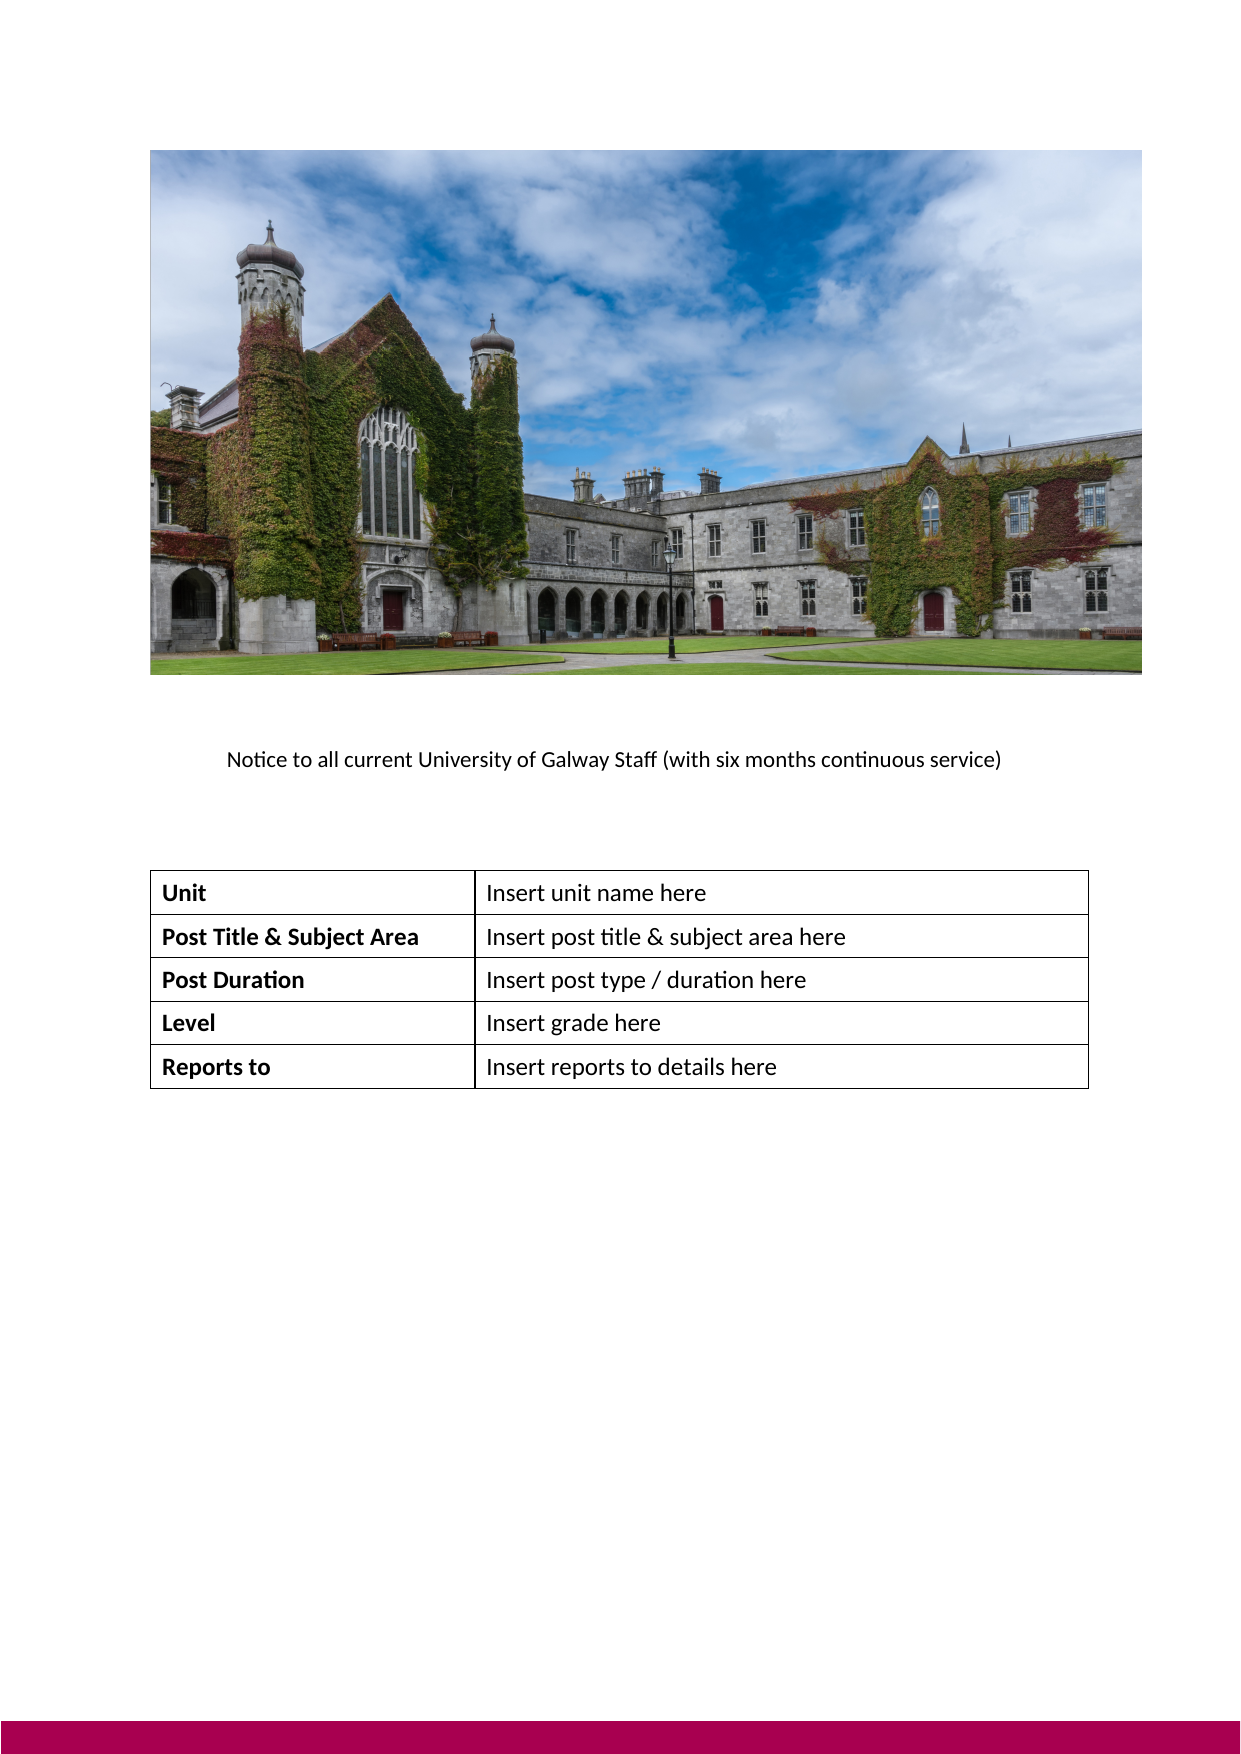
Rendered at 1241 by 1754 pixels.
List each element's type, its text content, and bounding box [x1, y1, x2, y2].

table_cell Insert post title & subject area here [476, 915, 1088, 957]
table_header Insert unit name here [476, 871, 1088, 914]
table_cell Insert grade here [476, 1002, 1088, 1044]
table_cell Level [151, 1002, 474, 1044]
table_cell Post Title & Subject Area [151, 915, 474, 957]
picture [150, 150, 1142, 675]
text Notice to all current University of Galway Staff (with six months continuous service) [148, 745, 1081, 773]
table_header Unit [151, 871, 474, 914]
table_cell Post Duration [151, 958, 474, 1001]
table_cell Reports to [151, 1045, 474, 1087]
table_cell Insert reports to details here [476, 1045, 1088, 1087]
table_cell Insert post type / duration here [476, 958, 1088, 1001]
